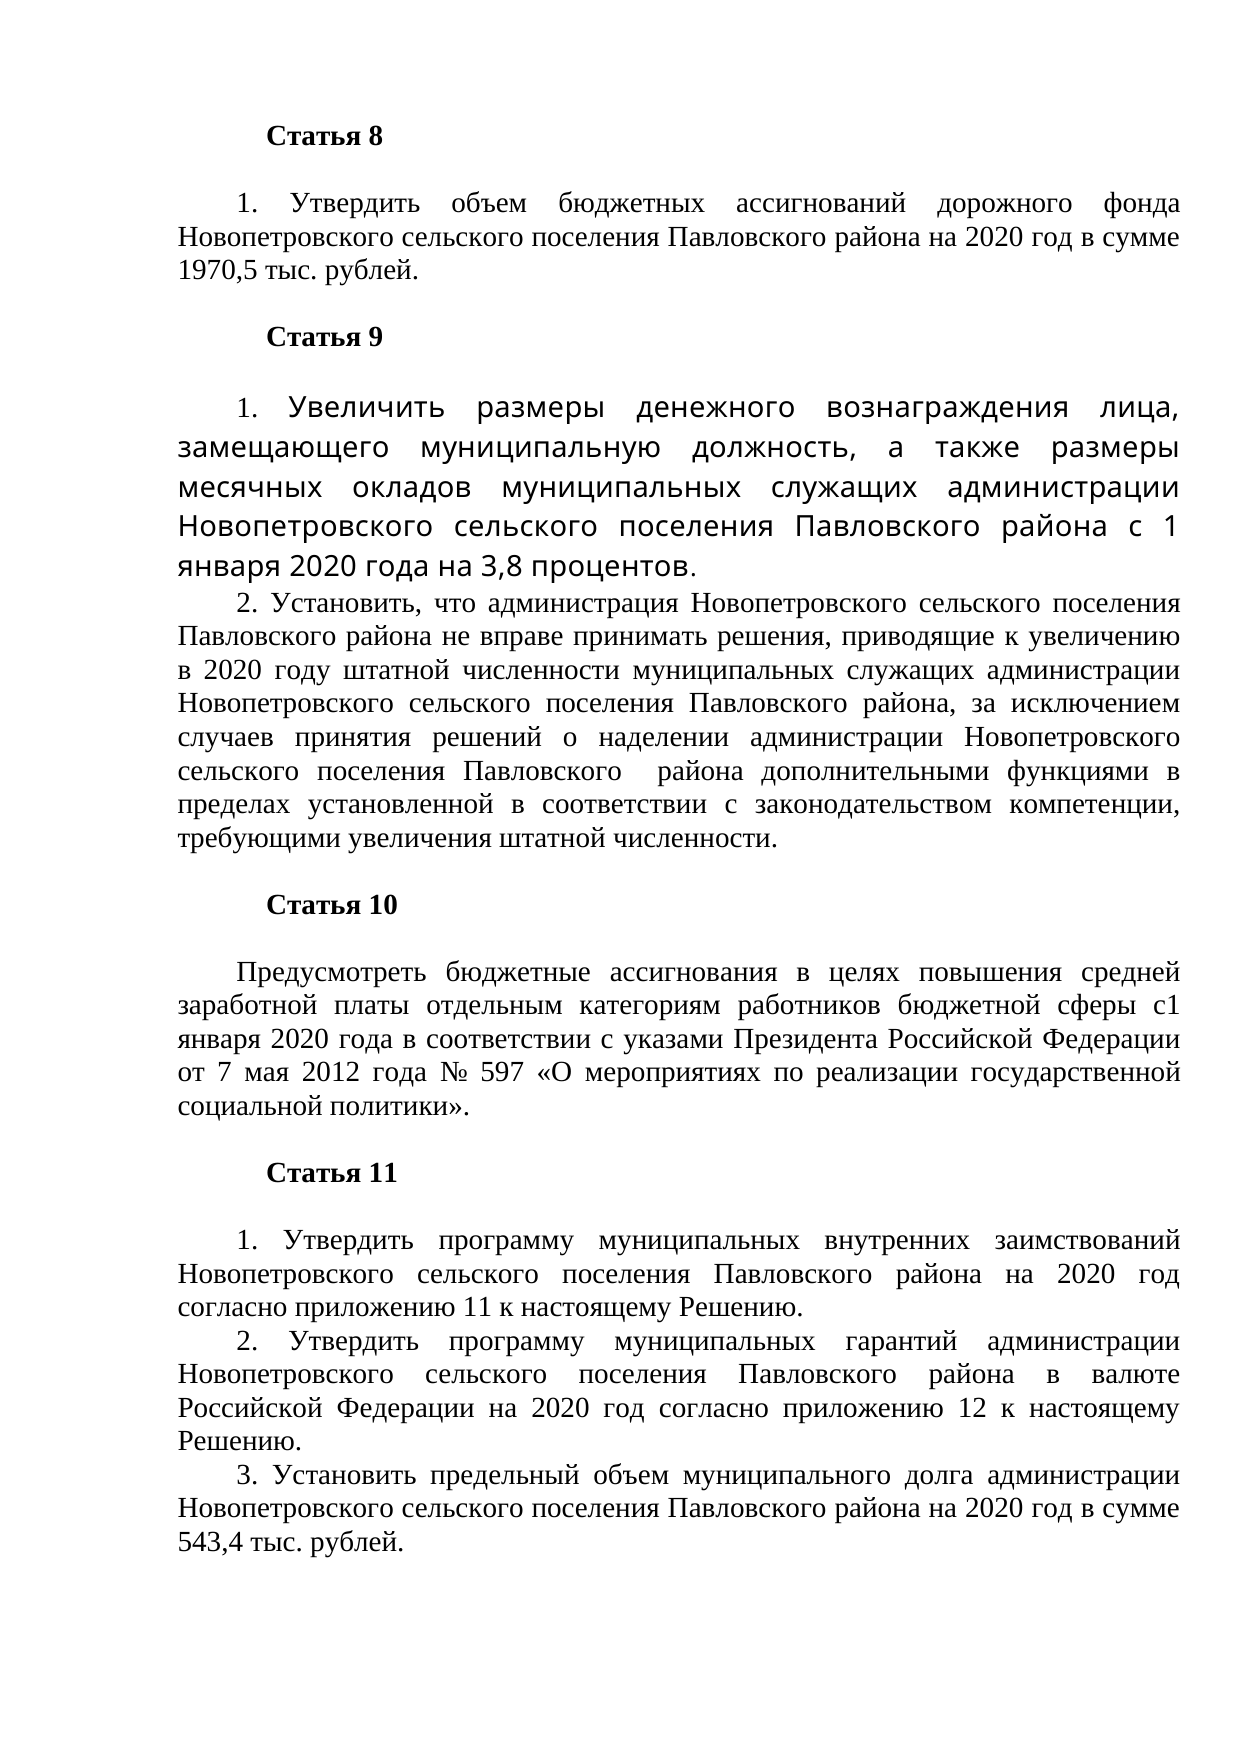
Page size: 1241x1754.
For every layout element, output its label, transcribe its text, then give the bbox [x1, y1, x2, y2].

text 3. Установить предельный объем муниципального долга администрации Новопетровского сельского поселения Павловского района на 2020 год в сумме 543,4 тыс. рублей. [177, 1457, 1181, 1558]
text Статья 10 [177, 887, 1181, 920]
text 1. Увеличить размеры денежного вознаграждения лица, замещающего муниципальную должность, а также размеры месячных окладов муниципальных служащих администрации Новопетровского сельского поселения Павловского района с 1 января 2020 года на 3,8 процентов. [177, 386, 1181, 585]
text 1. Утвердить программу муниципальных внутренних заимствований Новопетровского сельского поселения Павловского района на 2020 год согласно приложению 11 к настоящему Решению. [177, 1222, 1181, 1323]
text 2. Утвердить программу муниципальных гарантий администрации Новопетровского сельского поселения Павловского района в валюте Российской Федерации на 2020 год согласно приложению 12 к настоящему Решению. [177, 1323, 1181, 1457]
text Статья 9 [177, 319, 1181, 353]
text 1. Утвердить объем бюджетных ассигнований дорожного фонда Новопетровского сельского поселения Павловского района на 2020 год в сумме 1970,5 тыс. рублей. [177, 185, 1181, 286]
text Статья 8 [177, 118, 1181, 152]
text Статья 11 [177, 1155, 1181, 1189]
text Предусмотреть бюджетные ассигнования в целях повышения средней заработной платы отдельным категориям работников бюджетной сферы с1 января 2020 года в соответствии с указами Президента Российской Федерации от 7 мая 2012 года № 597 «О мероприятиях по реализации государственной социальной политики». [177, 954, 1181, 1122]
text 2. Установить, что администрация Новопетровского сельского поселения Павловского района не вправе принимать решения, приводящие к увеличению в 2020 году штатной численности муниципальных служащих администрации Новопетровского сельского поселения Павловского района, за исключением случаев принятия решений о наделении администрации Новопетровского сельского поселения Павловского района дополнительными функциями в пределах установленной в соответствии с законодательством компетенции, требующими увеличения штатной численности. [177, 585, 1181, 853]
